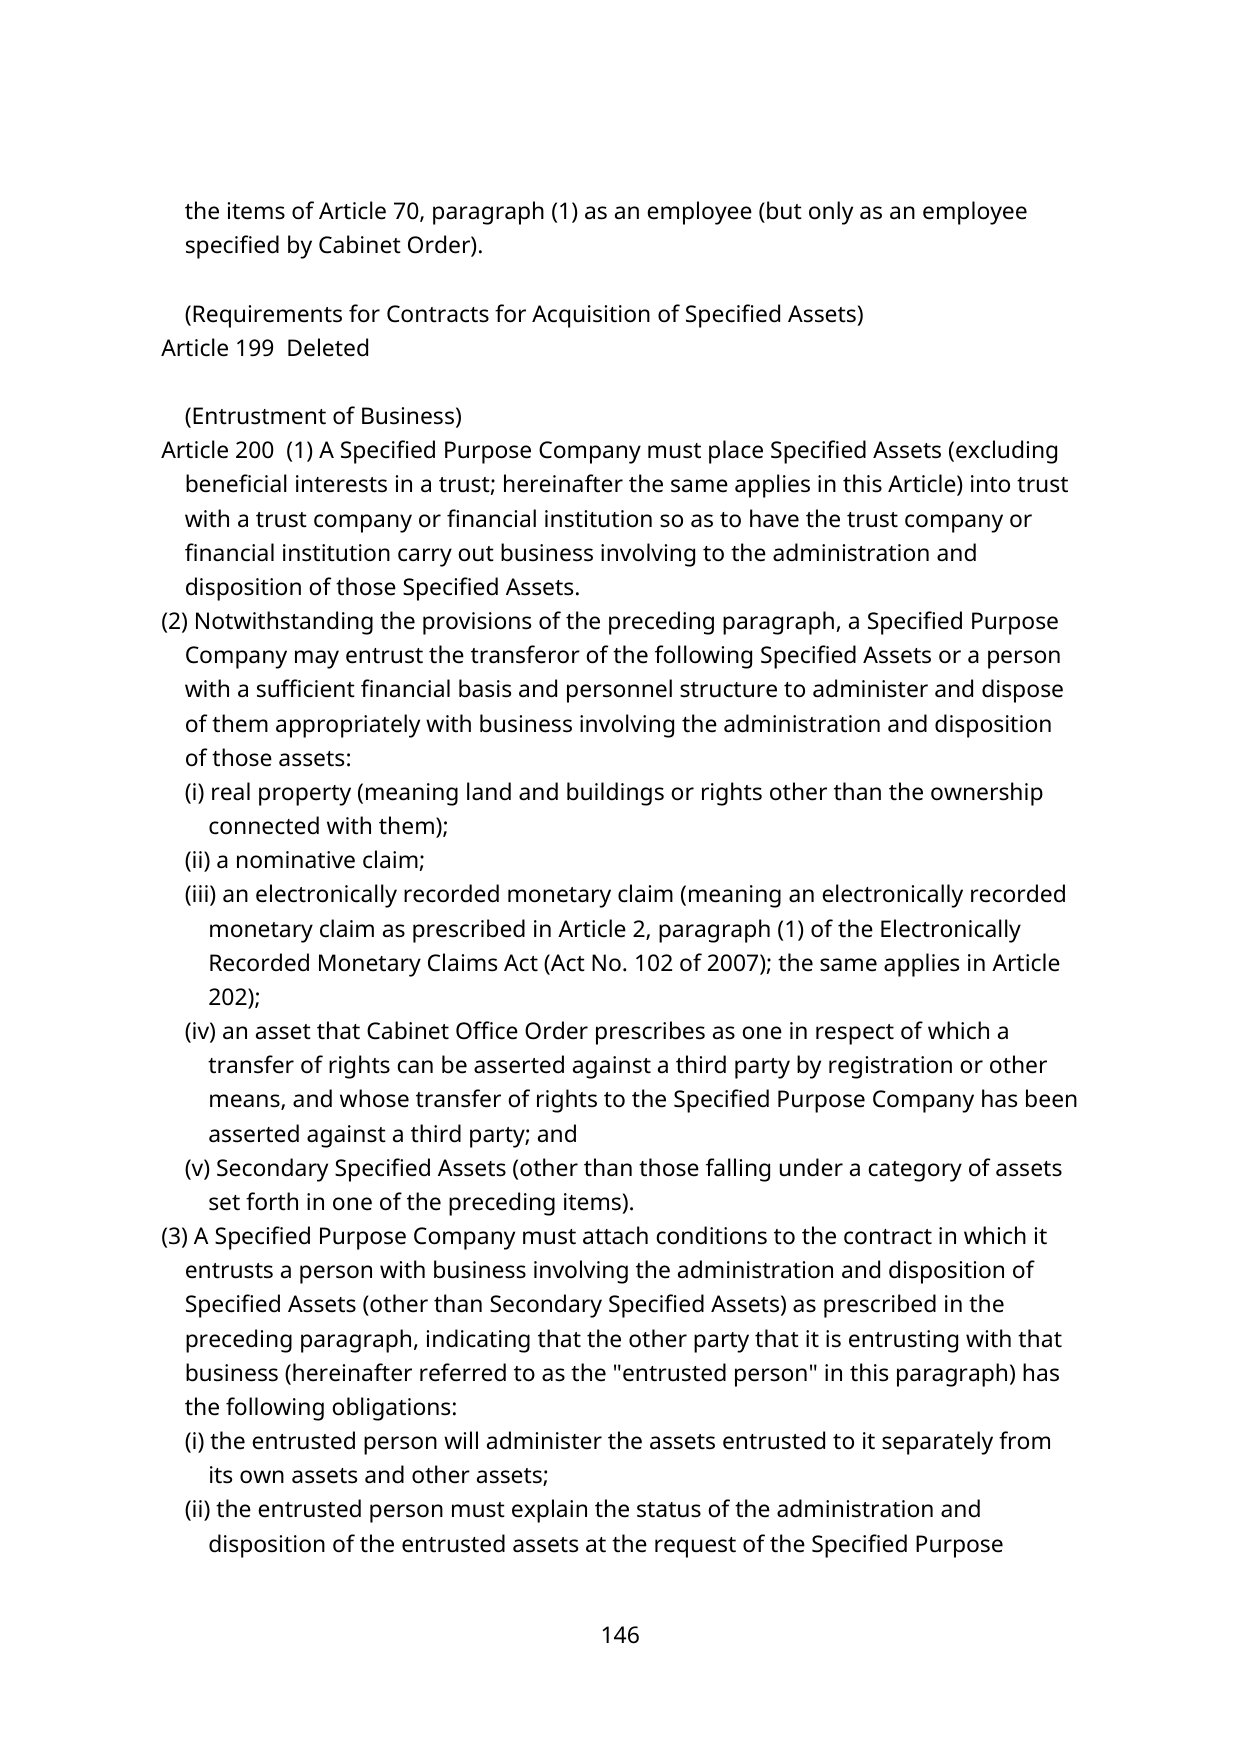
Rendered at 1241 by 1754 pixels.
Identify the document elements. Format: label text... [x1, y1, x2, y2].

text Article 199 Deleted [161, 330, 1079, 364]
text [161, 194, 1079, 262]
text (ii) a nominative claim; [184, 843, 1079, 877]
text Article 200 (1) A Specified Purpose Company must place Specified Assets (excluding beneficial interests in a trust; hereinafter the same applies in this Article) into trust with a trust company or financial institution so as to have the trust company or financial institution carry out business involving to the administration and disposition of those Specified Assets. [161, 433, 1079, 604]
text (Entrustment of Business) [184, 399, 1079, 433]
text (v) Secondary Specified Assets (other than those falling under a category of assets set forth in one of the preceding items). [184, 1150, 1079, 1219]
text (iv) an asset that Cabinet Office Order prescribes as one in respect of which a transfer of rights can be asserted against a third party by registration or other means, and whose transfer of rights to the Specified Purpose Company has been asserted against a third party; and [184, 1014, 1079, 1150]
text (i) the entrusted person will administer the assets entrusted to it separately from its own assets and other assets; [184, 1424, 1079, 1492]
text (iii) an electronically recorded monetary claim (meaning an electronically recorded monetary claim as prescribed in Article 2, paragraph (1) of the Electronically Recorded Monetary Claims Act (Act No. 102 of 2007); the same applies in Article 202); [184, 877, 1079, 1014]
text (2) Notwithstanding the provisions of the preceding paragraph, a Specified Purpose Company may entrust the transferor of the following Specified Assets or a person with a sufficient financial basis and personnel structure to administer and dispose of them appropriately with business involving the administration and disposition of those assets: [161, 604, 1079, 774]
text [184, 1492, 1079, 1560]
text (i) real property (meaning land and buildings or rights other than the ownership connected with them); [184, 774, 1079, 843]
text (3) A Specified Purpose Company must attach conditions to the contract in which it entrusts a person with business involving the administration and disposition of Specified Assets (other than Secondary Specified Assets) as prescribed in the preceding paragraph, indicating that the other party that it is entrusting with that business (hereinafter referred to as the "entrusted person" in this paragraph) has the following obligations: [161, 1219, 1079, 1424]
text (Requirements for Contracts for Acquisition of Specified Assets) [184, 296, 1079, 330]
